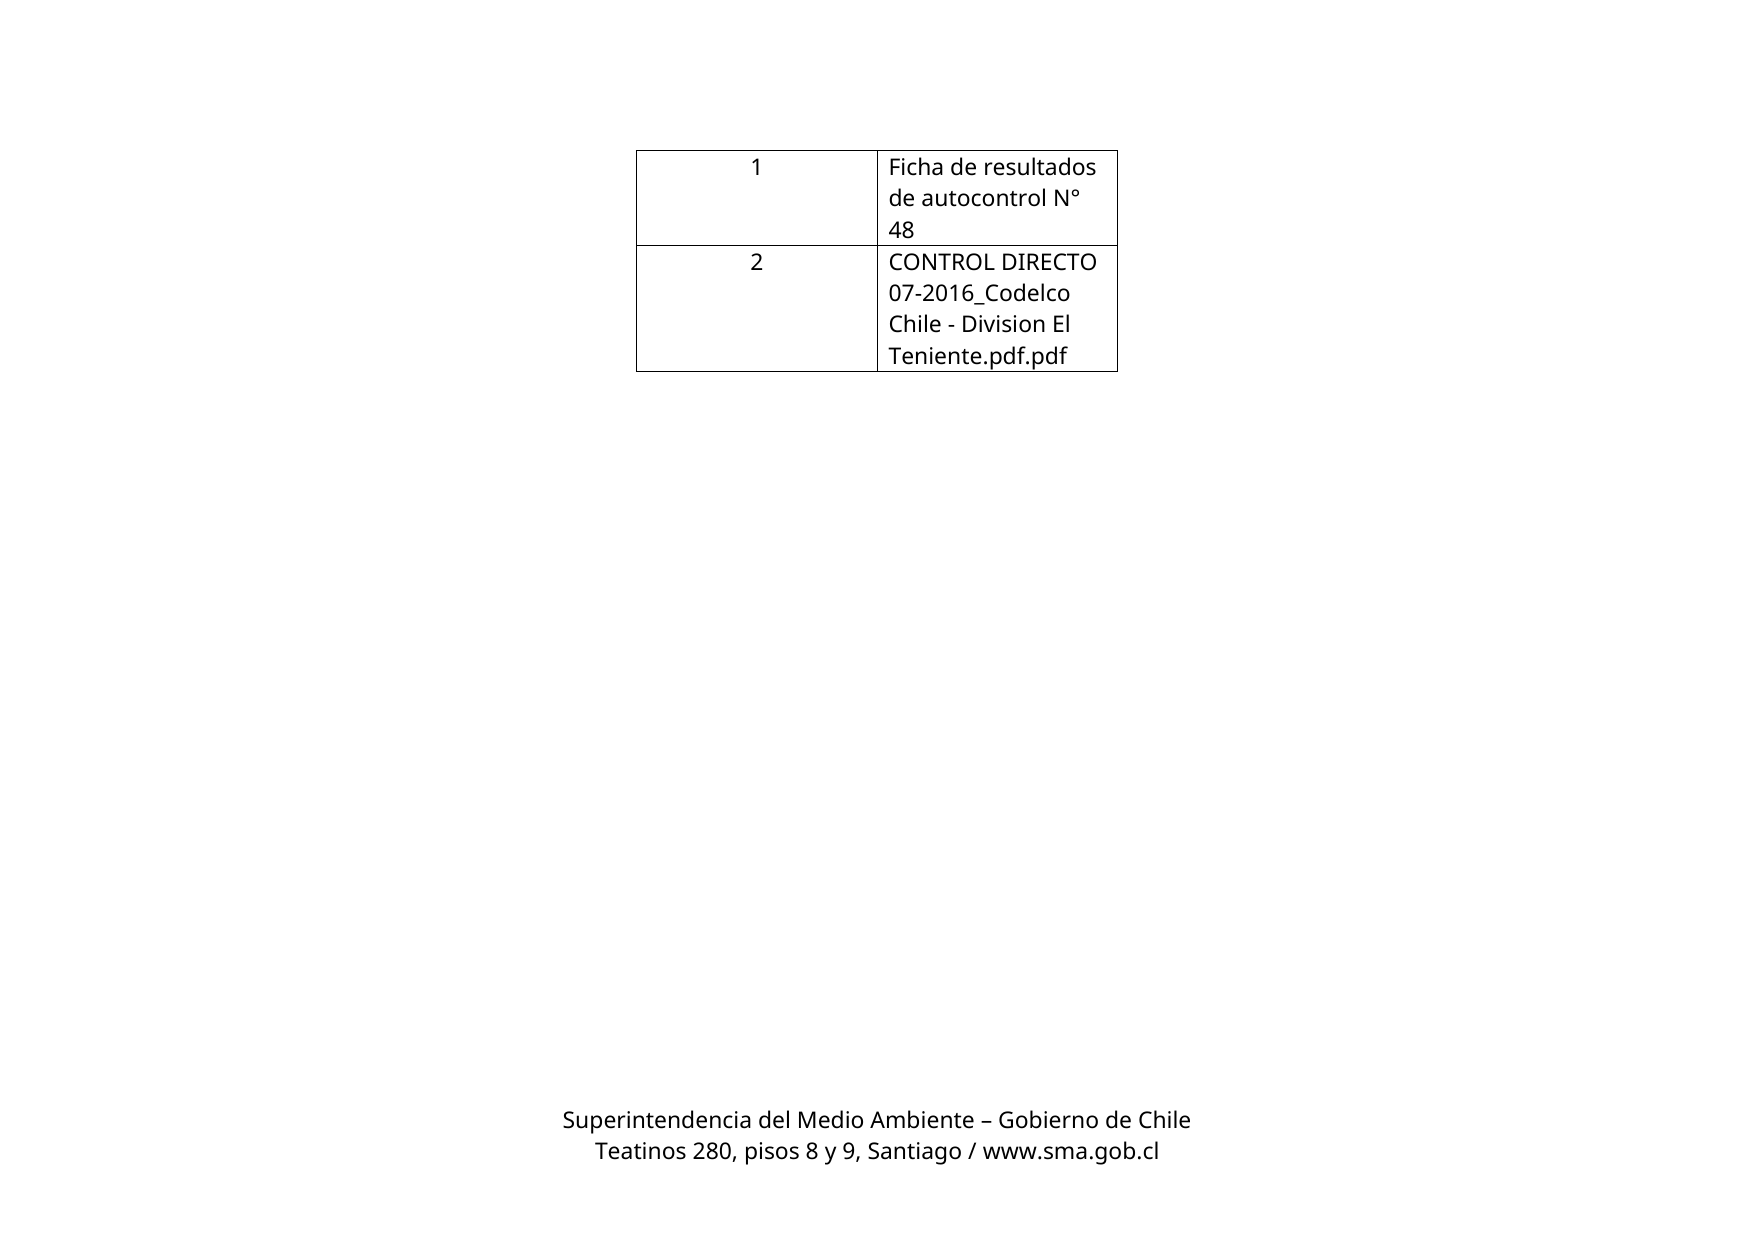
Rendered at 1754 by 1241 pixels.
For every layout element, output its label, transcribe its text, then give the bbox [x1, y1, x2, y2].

table_cell 1 [637, 151, 877, 245]
table_cell CONTROL DIRECTO 07-2016_Codelco Chile - Division El Teniente.pdf.pdf [878, 246, 1117, 371]
table_cell Ficha de resultados de autocontrol N° 48 [878, 151, 1117, 245]
table_cell 2 [637, 246, 877, 371]
